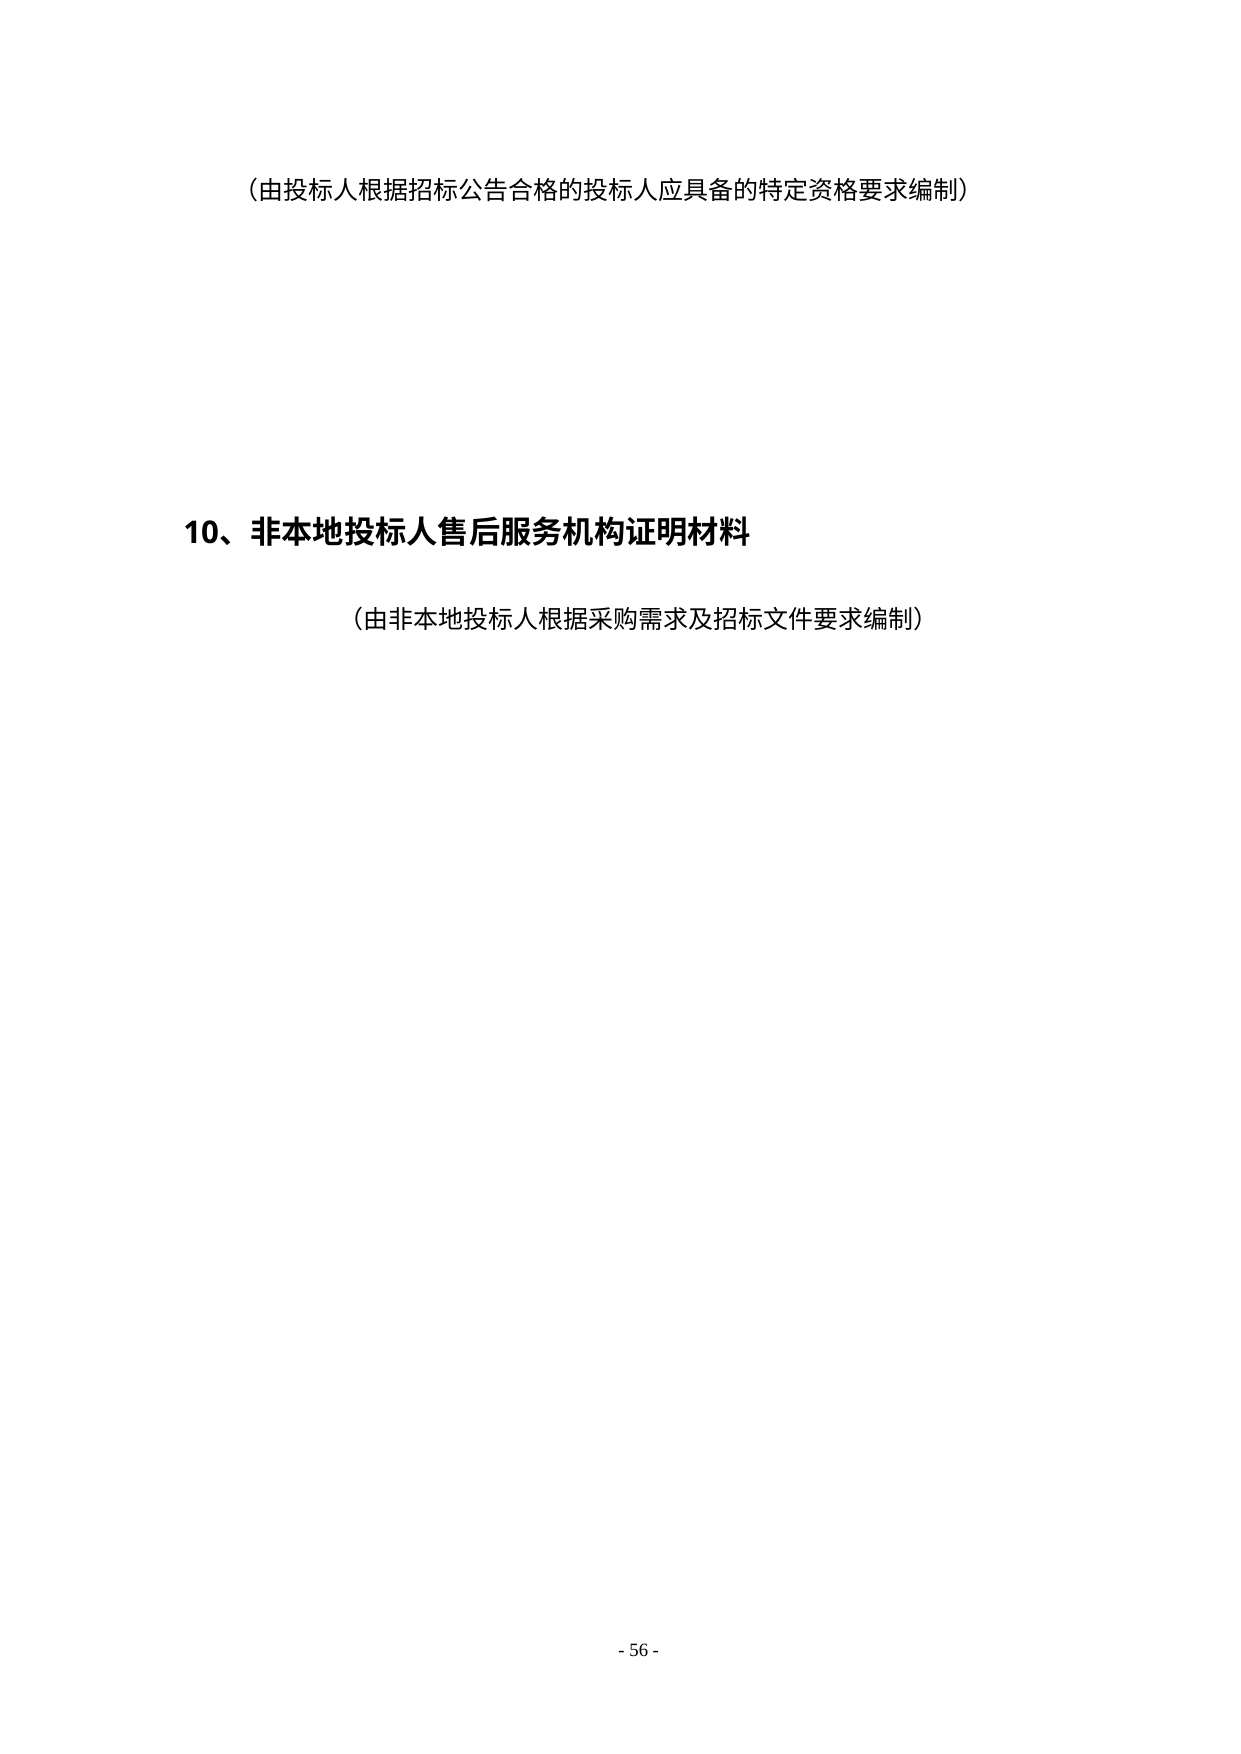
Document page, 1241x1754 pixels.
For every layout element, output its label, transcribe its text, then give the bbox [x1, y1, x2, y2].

text （由投标人根据招标公告合格的投标人应具备的特定资格要求编制） [183, 156, 1094, 221]
text 10、非本地投标人售后服务机构证明材料 [183, 498, 1094, 563]
text （由非本地投标人根据采购需求及招标文件要求编制） [183, 585, 1094, 650]
